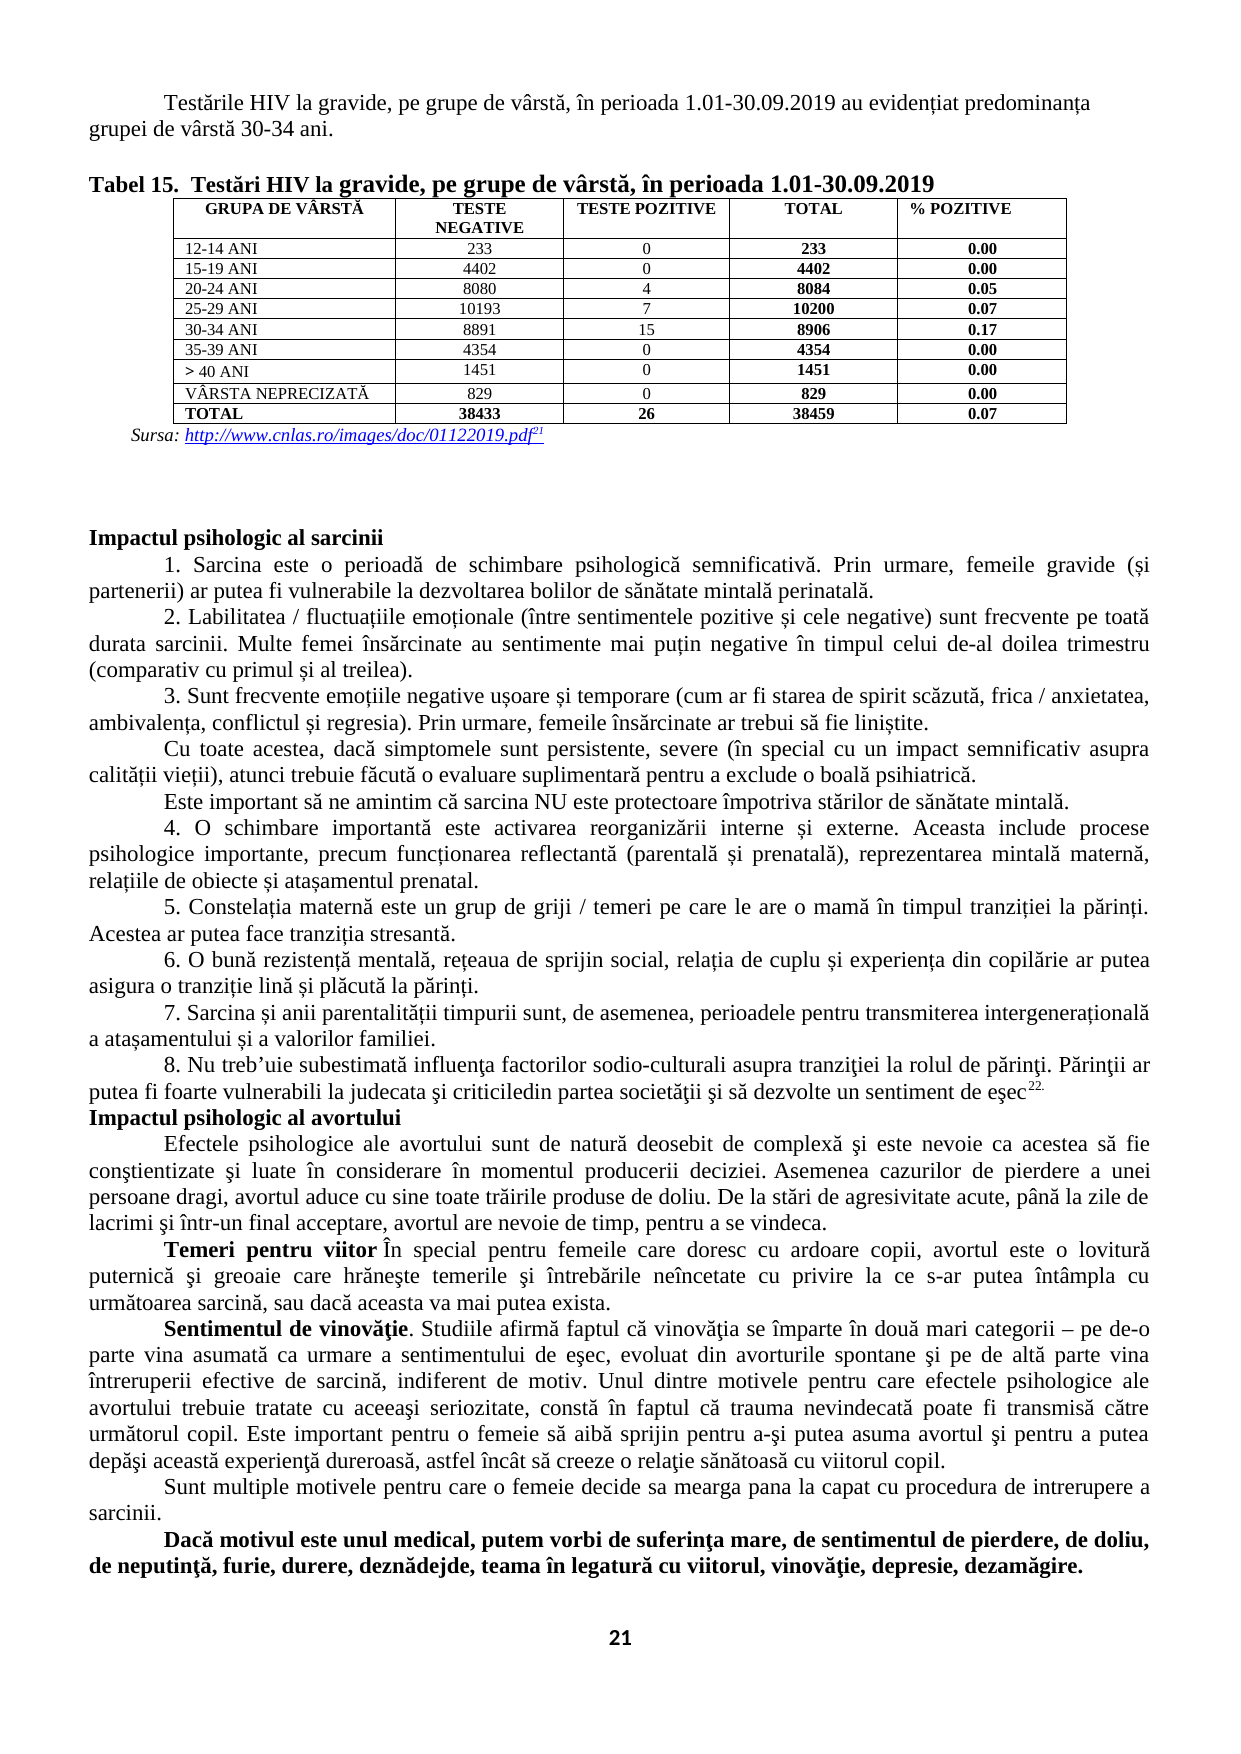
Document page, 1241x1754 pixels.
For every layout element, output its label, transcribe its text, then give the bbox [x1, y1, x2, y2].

table_cell 233 [730, 239, 897, 258]
text Cu toate acestea, dacă simptomele sunt persistente, severe (în special cu un impact semnificativ asupra calității vieții), atunci trebuie făcută o evaluare suplimentară pentru a exclude o boală psihiatrică. [89, 735, 1152, 788]
text Este important să ne amintim că sarcina NU este protectoare împotriva stărilor de sănătate mintală. [89, 788, 1152, 814]
table_cell 4 [564, 279, 729, 298]
table_cell 1451 [730, 360, 897, 382]
text 3. Sunt frecvente emoțiile negative ușoare și temporare (cum ar fi starea de spirit scăzută, frica / anxietatea, ambivalența, conflictul și regresia). Prin urmare, femeile însărcinate ar trebui să fie liniștite. [89, 682, 1152, 735]
text Sentimentul de vinovăţie. Studiile afirmă faptul că vinovăţia se împarte în două mari categorii – pe de-o parte vina asumată ca urmare a sentimentului de eşec, evoluat din avorturile spontane şi pe de altă parte vina întreruperii efective de sarcină, indiferent de motiv. Unul dintre motivele pentru care efectele psihologice ale avortului trebuie tratate cu aceeaşi seriozitate, constă în faptul că trauma nevindecată poate fi transmisă către următorul copil. Este important pentru o femeie să aibă sprijin pentru a-şi putea asuma avortul şi pentru a putea depăşi această experienţă dureroasă, astfel încât să creeze o relaţie sănătoasă cu viitorul copil. [89, 1315, 1152, 1473]
table_cell 30-34 ANI [174, 319, 395, 338]
table_cell 12-14 ANI [174, 239, 395, 258]
table_cell 0.00 [898, 360, 1066, 382]
table_cell 15-19 ANI [174, 259, 395, 278]
table_cell 0 [564, 384, 729, 403]
text Tabel 15. Testări HIV la gravide, pe grupe de vârstă, în perioada 1.01-30.09.2019 [89, 169, 1152, 198]
text Sunt multiple motivele pentru care o femeie decide sa mearga pana la capat cu procedura de intrerupere a sarcinii. [89, 1473, 1152, 1526]
text Impactul psihologic al sarcinii [89, 524, 1152, 551]
table_cell 0.00 [898, 340, 1066, 359]
table_cell 829 [730, 384, 897, 403]
text Dacă motivul este unul medical, putem vorbi de suferinţa mare, de sentimentul de pierdere, de doliu, de neputinţă, furie, durere, deznădejde, teama în legatură cu viitorul, vinovăţie, depresie, dezamăgire. [89, 1526, 1152, 1578]
text 2. Labilitatea / fluctuațiile emoționale (între sentimentele pozitive și cele negative) sunt frecvente pe toată durata sarcinii. Multe femei însărcinate au sentimente mai puțin negative în timpul celui de-al doilea trimestru (comparativ cu primul și al treilea). [89, 603, 1152, 682]
table_cell 0.05 [898, 279, 1066, 298]
table_cell 0.00 [898, 384, 1066, 403]
text 1. Sarcina este o perioadă de schimbare psihologică semnificativă. Prin urmare, femeile gravide (și partenerii) ar putea fi vulnerabile la dezvoltarea bolilor de sănătate mintală perinatală. [89, 551, 1152, 603]
table_cell 0 [564, 340, 729, 359]
table_cell 38433 [396, 404, 563, 423]
text Impactul psihologic al avortului [89, 1104, 1152, 1130]
table_header GRUPA DE VÂRSTĂ [174, 199, 395, 237]
table_cell 0.00 [898, 239, 1066, 258]
table_cell 0.07 [898, 404, 1066, 423]
table_cell 7 [564, 299, 729, 318]
table_cell 25-29 ANI [174, 299, 395, 318]
table_cell VÂRSTA NEPRECIZATĂ [174, 384, 395, 403]
text 4. O schimbare importantă este activarea reorganizării interne și externe. Aceasta include procese psihologice importante, precum funcționarea reflectantă (parentală și prenatală), reprezentarea mintală maternă, relațiile de obiecte și atașamentul prenatal. [89, 814, 1152, 893]
table_cell 4354 [730, 340, 897, 359]
text 6. O bună rezistență mentală, rețeaua de sprijin social, relația de cuplu și experiența din copilărie ar putea asigura o tranziție lină și plăcută la părinți. [89, 946, 1152, 999]
table_cell 829 [396, 384, 563, 403]
table_cell 26 [564, 404, 729, 423]
table_header TESTE NEGATIVE [396, 199, 563, 237]
table_cell 0 [564, 259, 729, 278]
table_cell 0 [564, 239, 729, 258]
text Sursa: http://www.cnlas.ro/images/doc/01122019.pdf21 [89, 424, 1152, 446]
text Efectele psihologice ale avortului sunt de natură deosebit de complexă şi este nevoie ca acestea să fie conştientizate şi luate în considerare în momentul producerii deciziei. Asemenea cazurilor de pierdere a unei persoane dragi, avortul aduce cu sine toate trăirile produse de doliu. De la stări de agresivitate acute, până la zile de lacrimi şi într-un final acceptare, avortul are nevoie de timp, pentru a se vindeca. [89, 1130, 1152, 1236]
table_cell 4354 [396, 340, 563, 359]
table_header % POZITIVE [898, 199, 1066, 237]
text Testările HIV la gravide, pe grupe de vârstă, în perioada 1.01-30.09.2019 au evidențiat predominanța grupei de vârstă 30-34 ani. [89, 89, 1152, 141]
table_cell 35-39 ANI [174, 340, 395, 359]
table_cell 1451 [396, 360, 563, 382]
table_cell 8084 [730, 279, 897, 298]
table_cell 0.00 [898, 259, 1066, 278]
table_cell 10200 [730, 299, 897, 318]
text 7. Sarcina și anii parentalității timpurii sunt, de asemenea, perioadele pentru transmiterea intergenerațională a atașamentului și a valorilor familiei. [89, 999, 1152, 1051]
table_cell 38459 [730, 404, 897, 423]
table_cell TOTAL [174, 404, 395, 423]
table_header TESTE POZITIVE [564, 199, 729, 237]
table_cell 8891 [396, 319, 563, 338]
text 5. Constelația maternă este un grup de griji / temeri pe care le are o mamă în timpul tranziției la părinți. Acestea ar putea face tranziția stresantă. [89, 893, 1152, 946]
table_cell 233 [396, 239, 563, 258]
text Temeri pentru viitor În special pentru femeile care doresc cu ardoare copii, avortul este o lovitură puternică şi greoaie care hrăneşte temerile şi întrebările neîncetate cu privire la ce s-ar putea întâmpla cu următoarea sarcină, sau dacă aceasta va mai putea exista. [89, 1236, 1152, 1315]
table_cell 0.17 [898, 319, 1066, 338]
table_cell > 40 ANI [174, 360, 395, 382]
table_cell 0.07 [898, 299, 1066, 318]
table_header TOTAL [730, 199, 897, 237]
table_cell 4402 [730, 259, 897, 278]
table_cell 8906 [730, 319, 897, 338]
table_cell 8080 [396, 279, 563, 298]
table_cell 0 [564, 360, 729, 382]
table_cell 15 [564, 319, 729, 338]
table_cell 4402 [396, 259, 563, 278]
table_cell 20-24 ANI [174, 279, 395, 298]
table_cell 10193 [396, 299, 563, 318]
text 8. Nu treb’uie subestimată influenţa factorilor sodio-culturali asupra tranziţiei la rolul de părinţi. Părinţii ar putea fi foarte vulnerabili la judecata şi criticiledin partea societăţii şi să dezvolte un sentiment de eşec22. [89, 1051, 1152, 1104]
